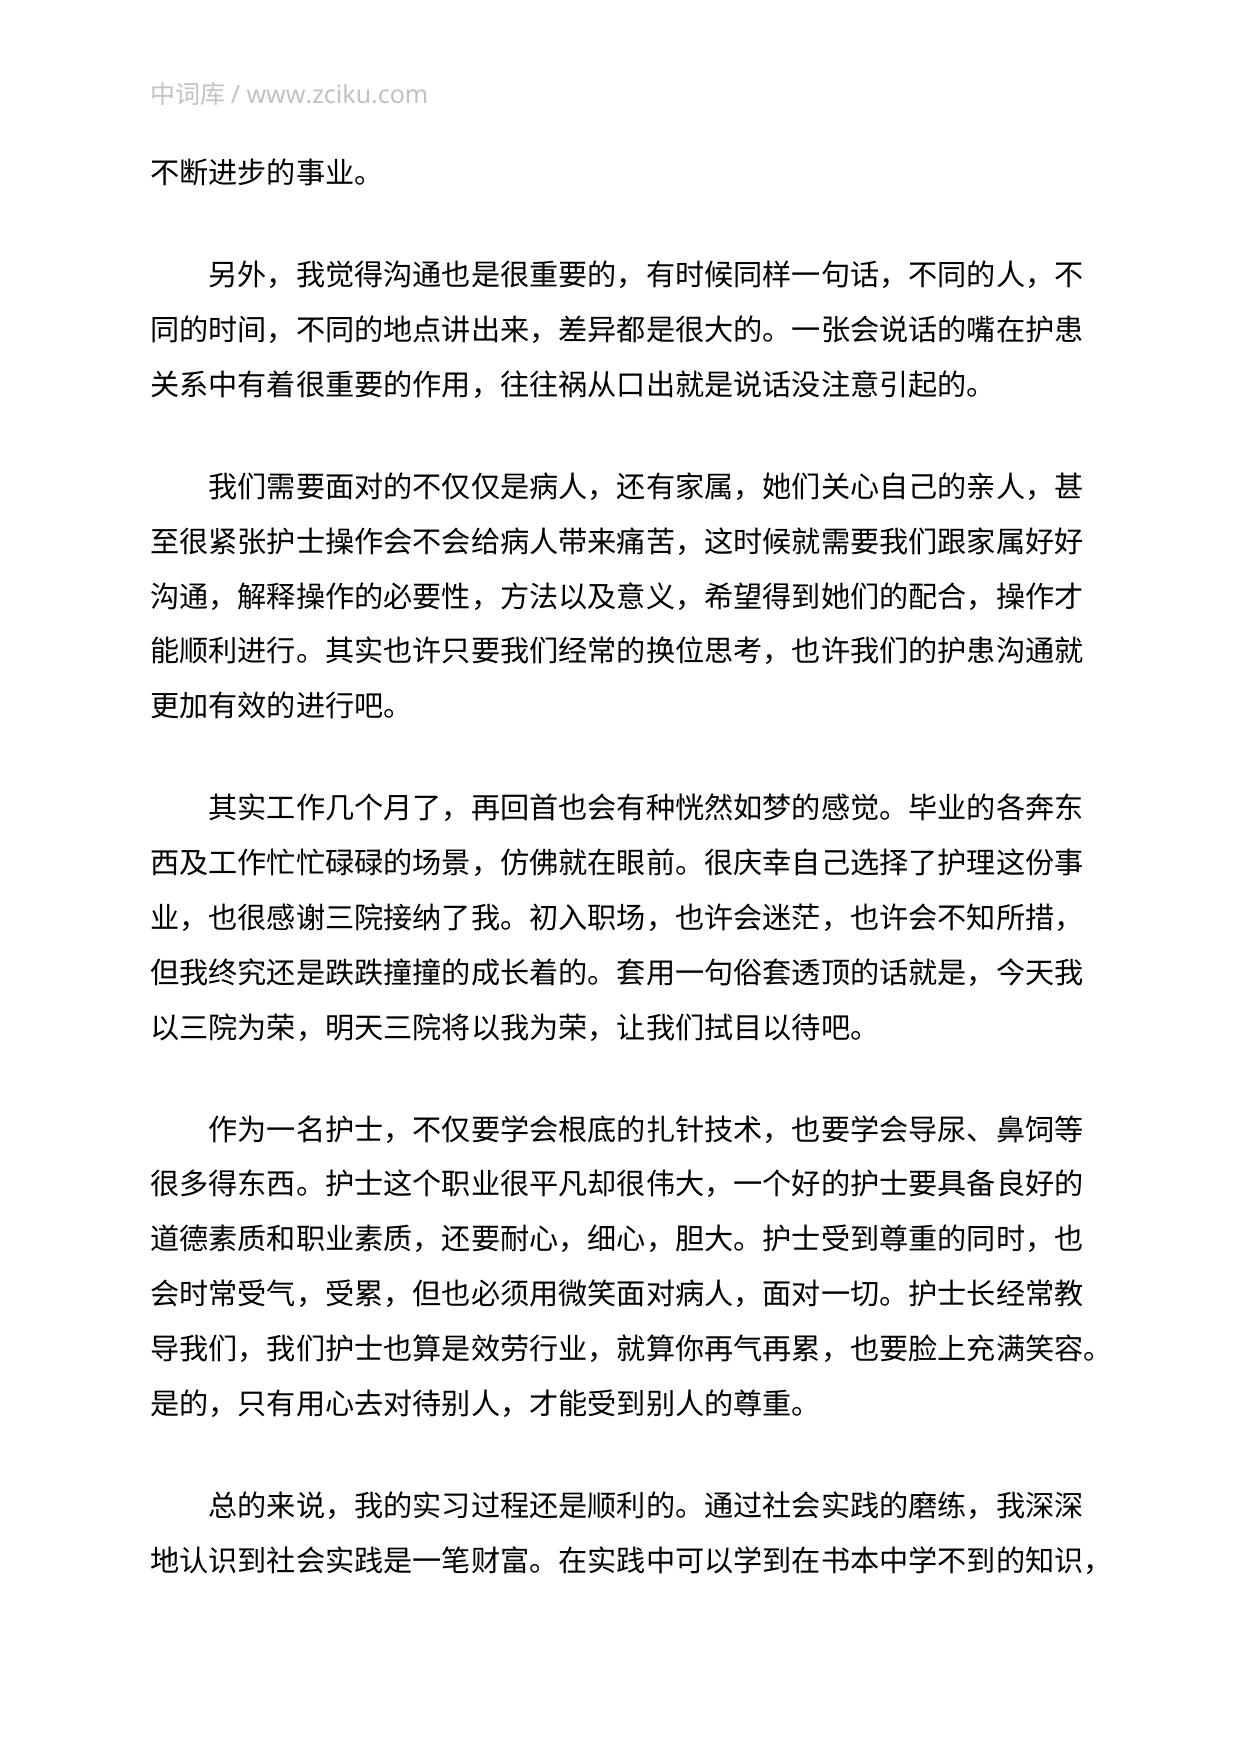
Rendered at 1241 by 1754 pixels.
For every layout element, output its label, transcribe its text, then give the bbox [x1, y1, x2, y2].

text 作为一名护士，不仅要学会根底的扎针技术，也要学会导尿、鼻饲等很多得东西。护士这个职业很平凡却很伟大，一个好的护士要具备良好的道德素质和职业素质，还要耐心，细心，胆大。护士受到尊重的同时，也会时常受气，受累，但也必须用微笑面对病人，面对一切。护士长经常教导我们，我们护士也算是效劳行业，就算你再气再累，也要脸上充满笑容。是的，只有用心去对待别人，才能受到别人的尊重。 [150, 1106, 1090, 1423]
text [150, 1482, 1090, 1579]
text 另外，我觉得沟通也是很重要的，有时候同样一句话，不同的人，不同的时间，不同的地点讲出来，差异都是很大的。一张会说话的嘴在护患关系中有着很重要的作用，往往祸从口出就是说话没注意引起的。 [150, 252, 1090, 404]
text 其实工作几个月了，再回首也会有种恍然如梦的感觉。毕业的各奔东西及工作忙忙碌碌的场景，仿佛就在眼前。很庆幸自己选择了护理这份事业，也很感谢三院接纳了我。初入职场，也许会迷茫，也许会不知所措，但我终究还是跌跌撞撞的成长着的。套用一句俗套透顶的话就是，今天我以三院为荣，明天三院将以我为荣，让我们拭目以待吧。 [150, 785, 1090, 1047]
text 我们需要面对的不仅仅是病人，还有家属，她们关心自己的亲人，甚至很紧张护士操作会不会给病人带来痛苦，这时候就需要我们跟家属好好沟通，解释操作的必要性，方法以及意义，希望得到她们的配合，操作才能顺利进行。其实也许只要我们经常的换位思考，也许我们的护患沟通就更加有效的进行吧。 [150, 463, 1090, 725]
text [150, 150, 1090, 192]
